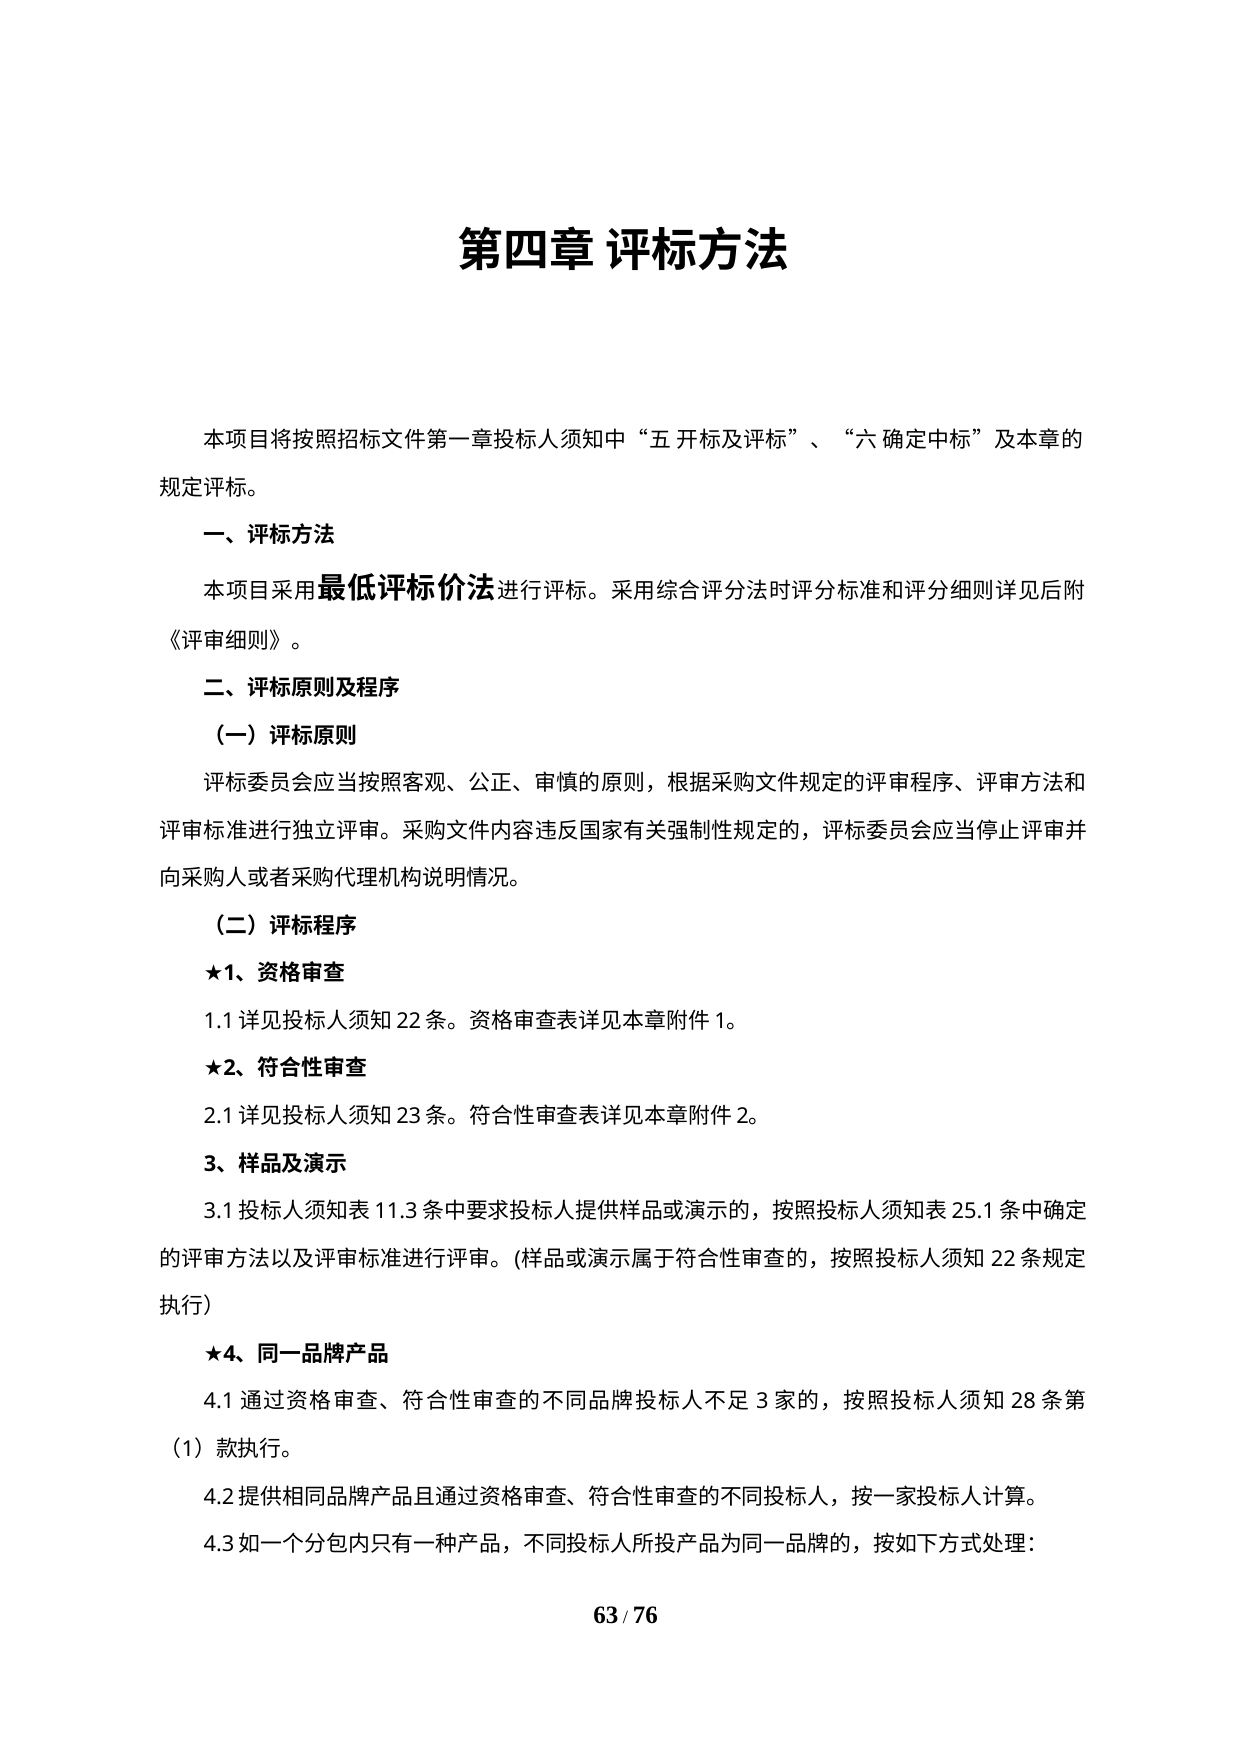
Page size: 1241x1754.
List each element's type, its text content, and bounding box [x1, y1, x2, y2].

text 2.1详见投标人须知23条。符合性审查表详见本章附件2。 [159, 1098, 1087, 1130]
text 3、样品及演示 [159, 1146, 1087, 1177]
text 本项目采用进行评标。采用综合评分法时评分标准和评分细则详见后附《评审细则》。 [159, 564, 1087, 654]
text （二）评标程序 [159, 908, 1087, 939]
text 3.1投标人须知表11.3条中要求投标人提供样品或演示的，按照投标人须知表25.1条中确定的评审方法以及评审标准进行评审。(样品或演示属于符合性审查的，按照投标人须知22条规定执行） [159, 1193, 1087, 1320]
text 4.1通过资格审查、符合性审查的不同品牌投标人不足3家的，按照投标人须知28条第（1）款执行。 [159, 1383, 1087, 1463]
text 4.3如一个分包内只有一种产品，不同投标人所投产品为同一品牌的，按如下方式处理： [159, 1526, 1087, 1558]
text ★4、同一品牌产品 [159, 1336, 1087, 1368]
text 评标委员会应当按照客观、公正、审慎的原则，根据采购文件规定的评审程序、评审方法和评审标准进行独立评审。采购文件内容违反国家有关强制性规定的，评标委员会应当停止评审并向采购人或者采购代理机构说明情况。 [159, 765, 1087, 892]
text 1.1详见投标人须知22条。资格审查表详见本章附件1。 [159, 1003, 1087, 1034]
text 本项目将按照招标文件第一章投标人须知中“五 开标及评标”、“六 确定中标”及本章的规定评标。 [159, 422, 1087, 501]
text 一、评标方法 [159, 517, 1087, 549]
text 4.2提供相同品牌产品且通过资格审查、符合性审查的不同投标人，按一家投标人计算。 [159, 1479, 1087, 1511]
text ★1、资格审查 [159, 955, 1087, 987]
subtitle 第四章 评标方法 [159, 197, 1087, 295]
text （一）评标原则 [159, 718, 1087, 749]
text ★2、符合性审查 [159, 1050, 1087, 1082]
text 二、评标原则及程序 [159, 670, 1087, 702]
